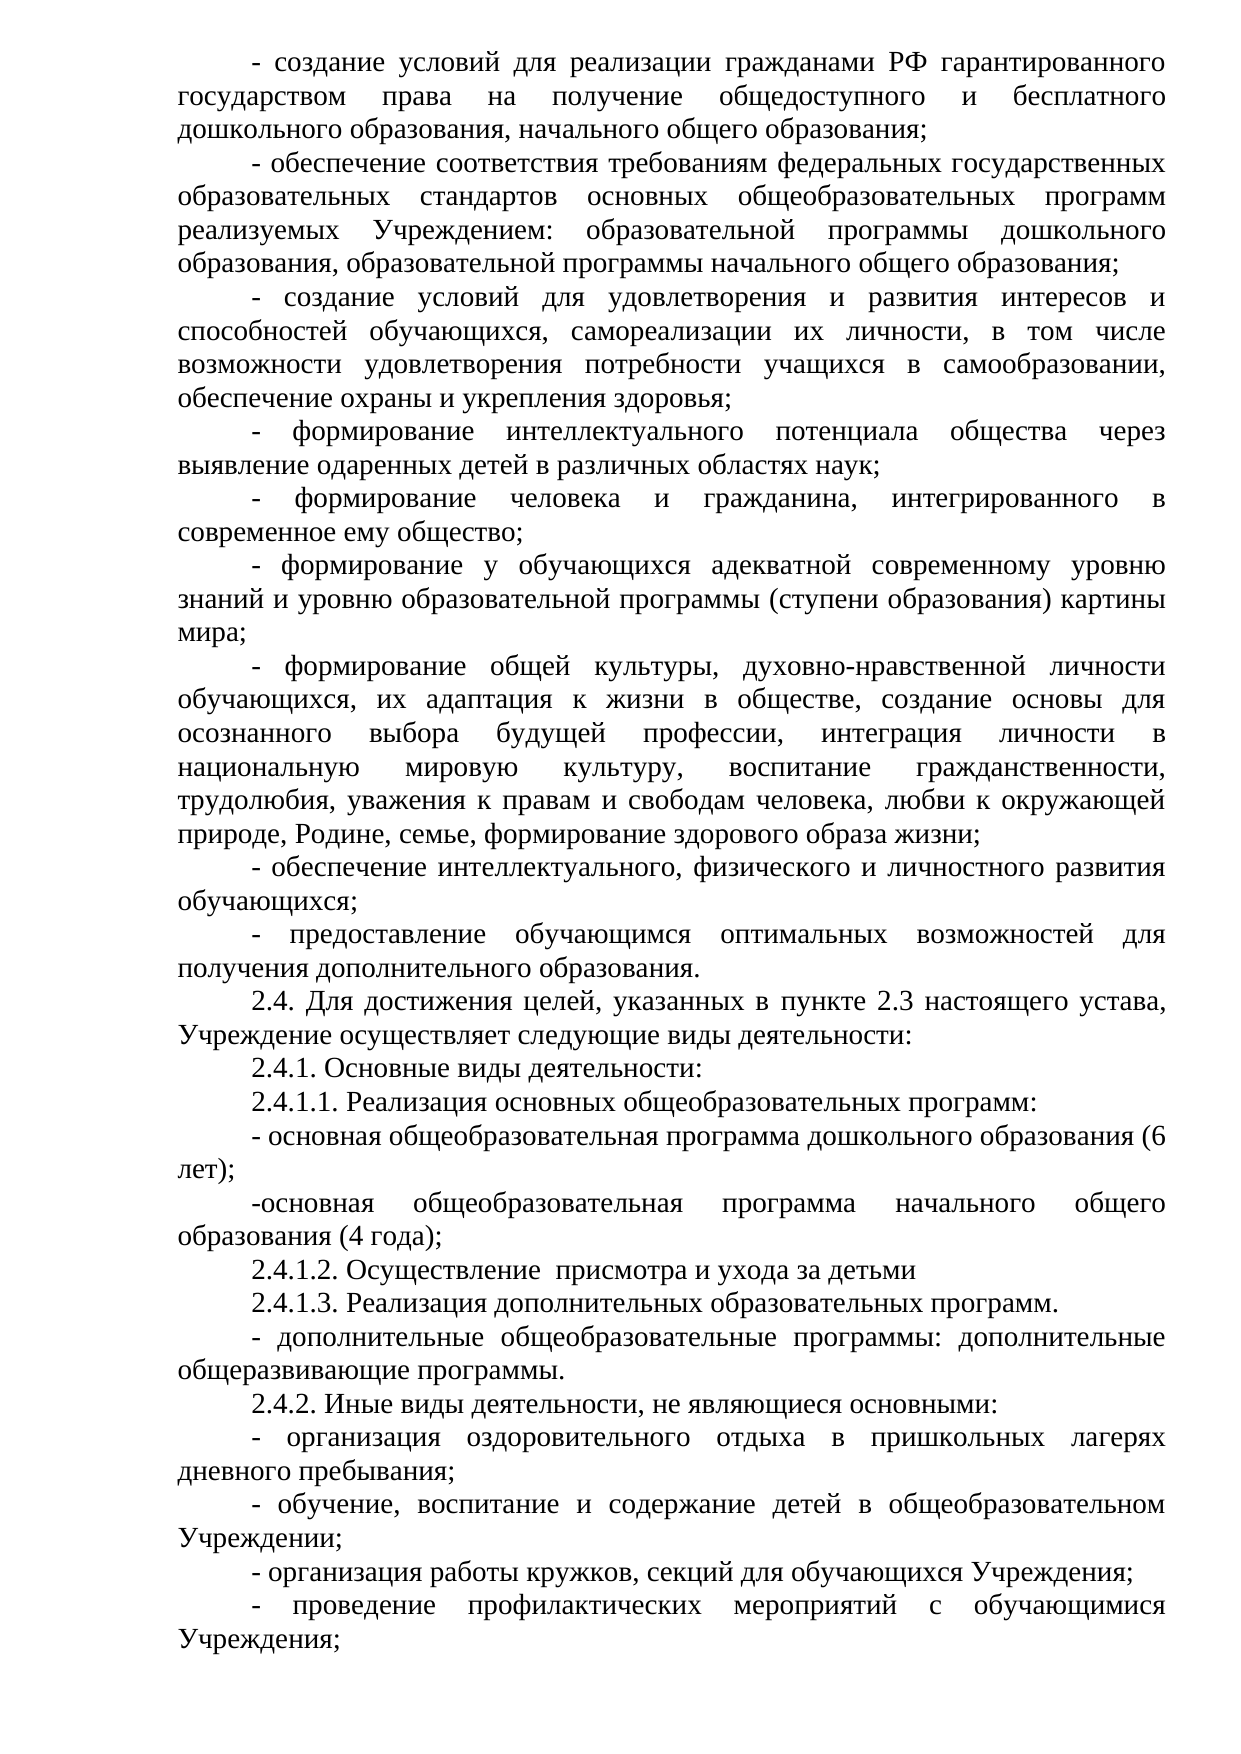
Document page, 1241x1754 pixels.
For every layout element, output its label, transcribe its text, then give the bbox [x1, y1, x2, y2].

text 2.4.1.3. Реализация дополнительных образовательных программ. [177, 1285, 1167, 1319]
text - формирование человека и гражданина, интегрированного в современное ему общество; [177, 480, 1167, 547]
text 2.4.1.1. Реализация основных общеобразовательных программ: [177, 1084, 1167, 1118]
text -основная общеобразовательная программа начального общего образования (4 года); [177, 1185, 1167, 1252]
text - обучение, воспитание и содержание детей в общеобразовательном Учреждении; [177, 1487, 1167, 1554]
text 2.4. Для достижения целей, указанных в пункте 2.3 настоящего устава, Учреждение осуществляет следующие виды деятельности: [177, 983, 1167, 1051]
text 2.4.1. Основные виды деятельности: [177, 1051, 1167, 1084]
text - организация работы кружков, секций для обучающихся Учреждения; [177, 1554, 1167, 1587]
text - формирование общей культуры, духовно-нравственной личности обучающихся, их адаптация к жизни в обществе, создание основы для осознанного выбора будущей профессии, интеграция личности в национальную мировую культуру, воспитание гражданственности, трудолюбия, уважения к правам и свободам человека, любви к окружающей природе, Родине, семье, формирование здорового образа жизни; [177, 648, 1167, 849]
text - проведение профилактических мероприятий с обучающимися Учреждения; [177, 1587, 1167, 1654]
text - предоставление обучающимся оптимальных возможностей для получения дополнительного образования. [177, 916, 1167, 983]
text - организация оздоровительного отдыха в пришкольных лагерях дневного пребывания; [177, 1419, 1167, 1487]
text 2.4.1.2. Осуществление присмотра и ухода за детьми [177, 1252, 1167, 1285]
text - обеспечение соответствия требованиям федеральных государственных образовательных стандартов основных общеобразовательных программ реализуемых Учреждением: образовательной программы дошкольного образования, образовательной программы начального общего образования; [177, 145, 1167, 279]
text - формирование у обучающихся адекватной современному уровню знаний и уровню образовательной программы (ступени образования) картины мира; [177, 547, 1167, 648]
text 2.4.2. Иные виды деятельности, не являющиеся основными: [177, 1386, 1167, 1419]
text - основная общеобразовательная программа дошкольного образования (6 лет); [177, 1118, 1167, 1185]
text - дополнительные общеобразовательные программы: дополнительные общеразвивающие программы. [177, 1319, 1167, 1386]
text - создание условий для удовлетворения и развития интересов и способностей обучающихся, самореализации их личности, в том числе возможности удовлетворения потребности учащихся в самообразовании, обеспечение охраны и укрепления здоровья; [177, 279, 1167, 413]
text - создание условий для реализации гражданами РФ гарантированного государством права на получение общедоступного и бесплатного дошкольного образования, начального общего образования; [177, 44, 1167, 145]
text - формирование интеллектуального потенциала общества через выявление одаренных детей в различных областях наук; [177, 413, 1167, 480]
text - обеспечение интеллектуального, физического и личностного развития обучающихся; [177, 849, 1167, 916]
